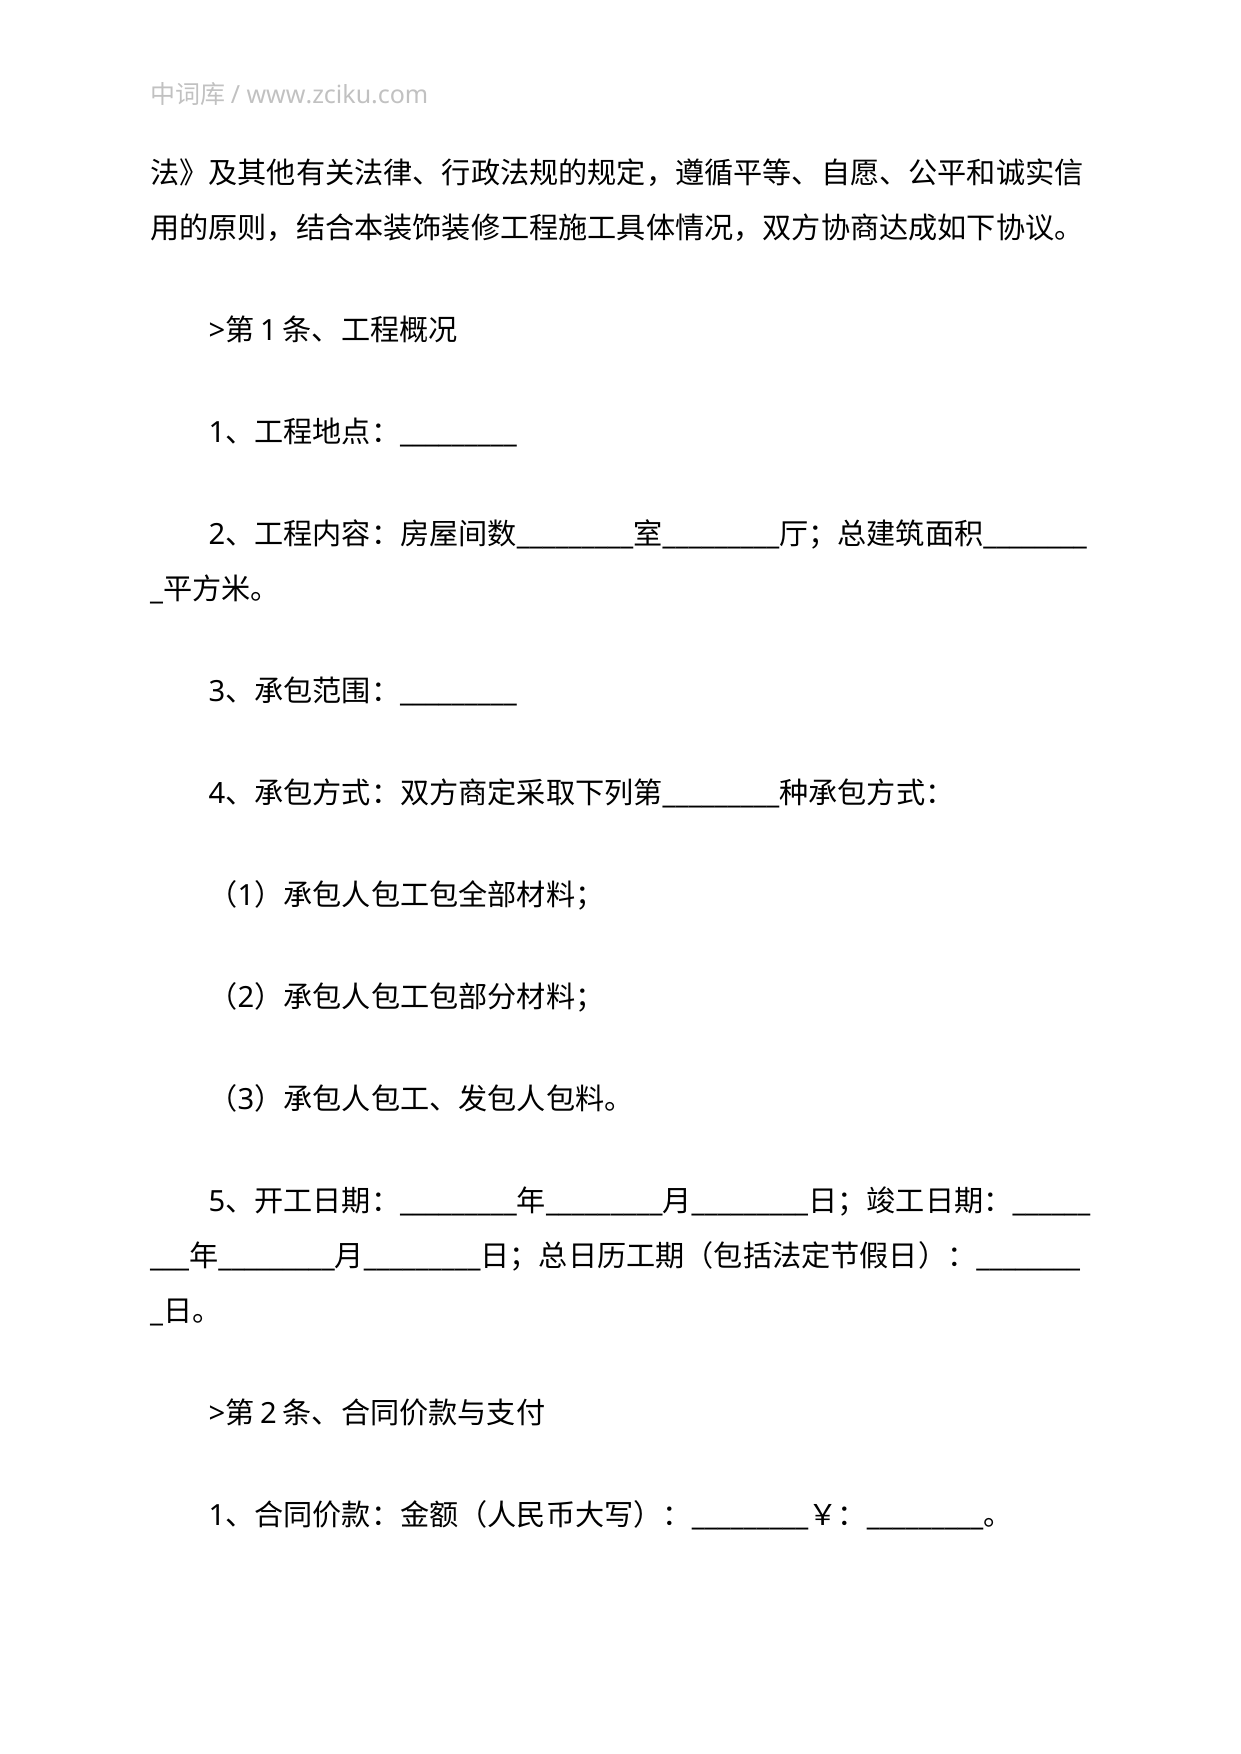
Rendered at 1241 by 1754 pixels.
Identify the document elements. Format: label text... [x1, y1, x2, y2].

text 1、合同价款：金额（人民币大写）：_________￥：_________。 [150, 1491, 1090, 1534]
text 1、工程地点：_________ [150, 409, 1090, 451]
text 3、承包范围：_________ [150, 668, 1090, 710]
text （2）承包人包工包部分材料； [150, 973, 1090, 1016]
text >第1条、工程概况 [150, 307, 1090, 349]
text 4、承包方式：双方商定采取下列第_________种承包方式： [150, 769, 1090, 812]
text 5、开工日期：_________年_________月_________日；竣工日期：_________年_________月_________日；总日历工期（包括法定节假日）：_________日。 [150, 1177, 1090, 1330]
text >第2条、合同价款与支付 [150, 1389, 1090, 1432]
text （1）承包人包工包全部材料； [150, 872, 1090, 914]
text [150, 150, 1090, 247]
text （3）承包人包工、发包人包料。 [150, 1076, 1090, 1118]
text 2、工程内容：房屋间数_________室_________厅；总建筑面积_________平方米。 [150, 511, 1090, 608]
